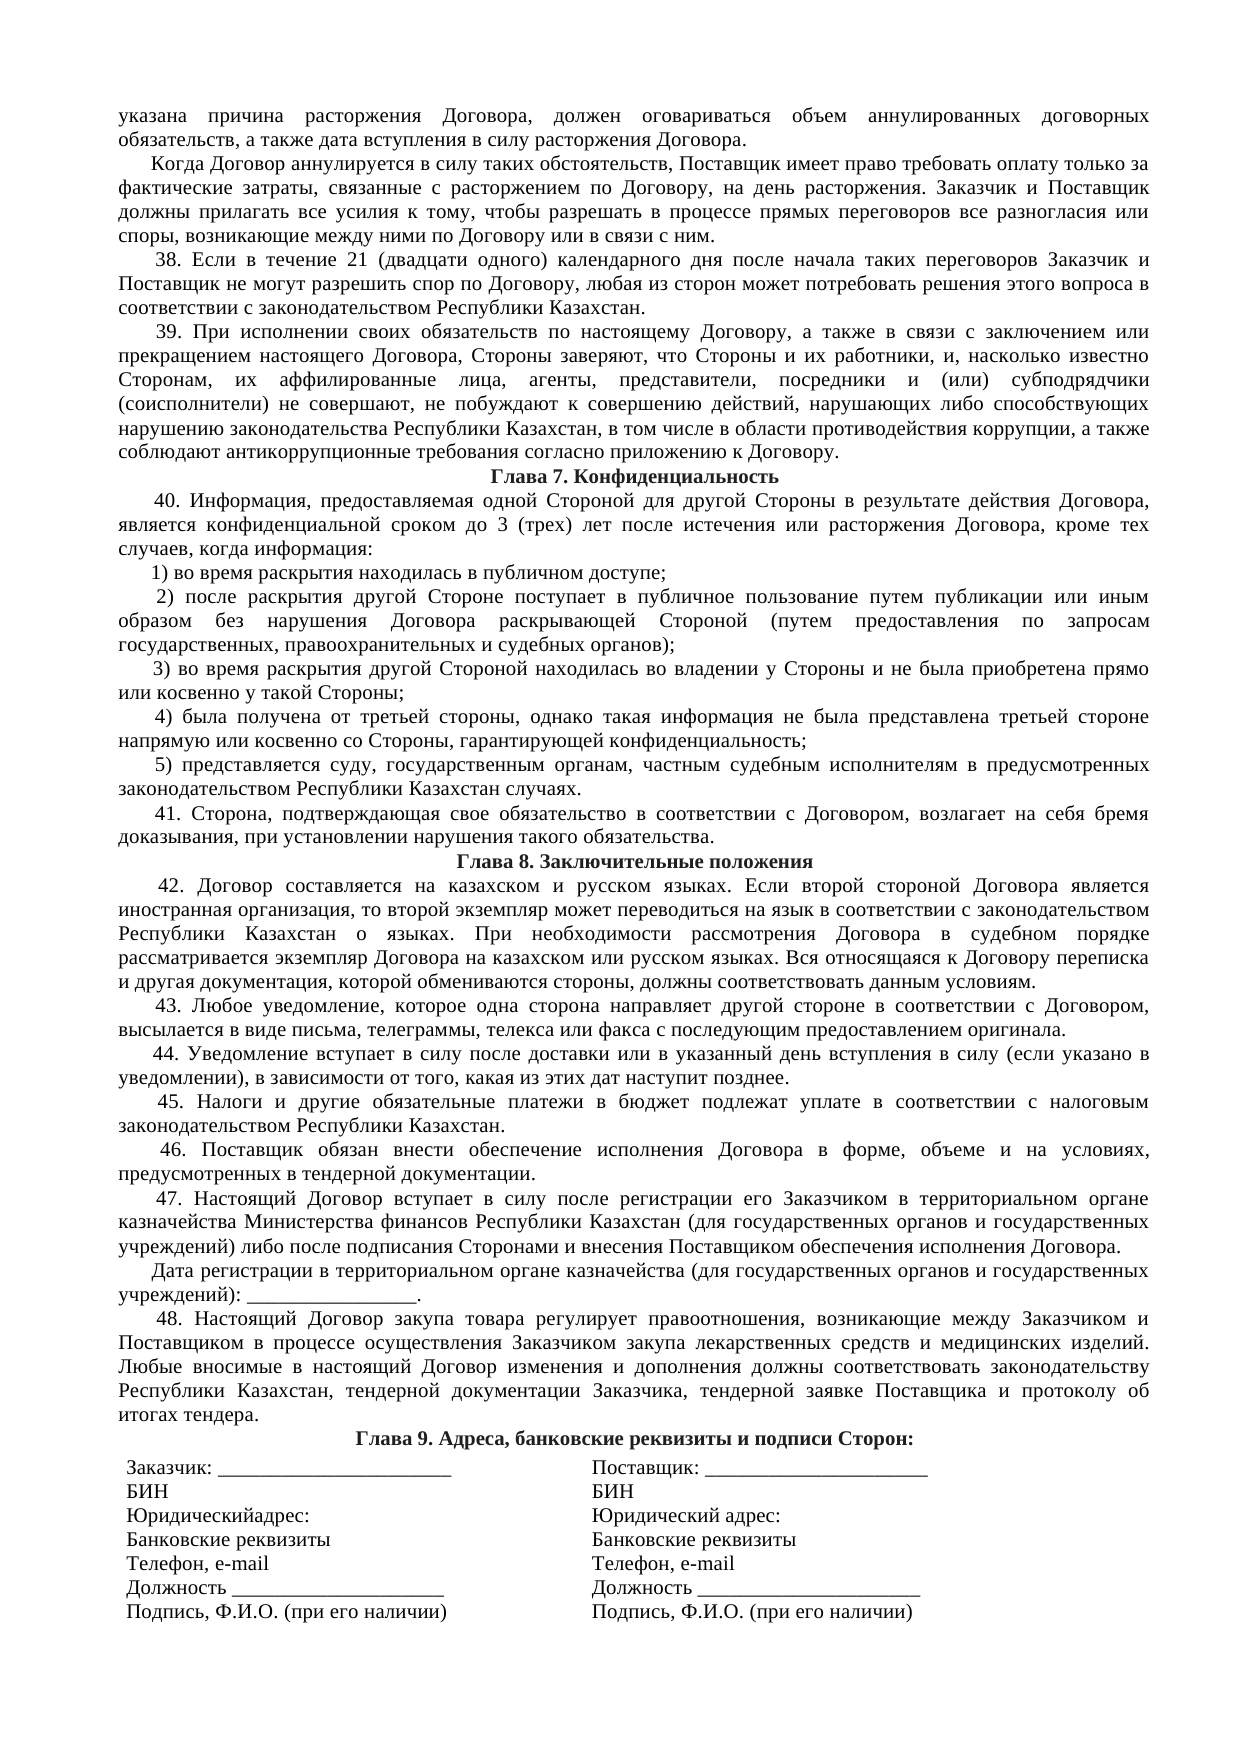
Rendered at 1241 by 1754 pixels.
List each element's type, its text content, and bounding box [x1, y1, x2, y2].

text 40. Информация, предоставляемая одной Стороной для другой Стороны в результате действия Договора, является конфиденциальной сроком до 3 (трех) лет после истечения или расторжения Договора, кроме тех случаев, когда информация: [118, 488, 1152, 560]
text Дата регистрации в территориальном органе казначейства (для государственных органов и государственных учреждений): ________________. [118, 1258, 1152, 1306]
text 42. Договор составляется на казахском и русском языках. Если второй стороной Договора является иностранная организация, то второй экземпляр может переводиться на язык в соответствии с законодательством Республики Казахстан о языках. При необходимости рассмотрения Договора в судебном порядке рассматривается экземпляр Договора на казахском или русском языках. Вся относящаяся к Договору переписка и другая документация, которой обмениваются стороны, должны соответствовать данным условиям. [118, 873, 1152, 993]
text 39. При исполнении своих обязательств по настоящему Договору, а также в связи с заключением или прекращением настоящего Договора, Стороны заверяют, что Стороны и их работники, и, насколько известно Сторонам, их аффилированные лица, агенты, представители, посредники и (или) субподрядчики (соисполнители) не совершают, не побуждают к совершению действий, нарушающих либо способствующих нарушению законодательства Республики Казахстан, в том числе в области противодействия коррупции, а также соблюдают антикоррупционные требования согласно приложению к Договору. [118, 319, 1152, 463]
text 38. Если в течение 21 (двадцати одного) календарного дня после начала таких переговоров Заказчик и Поставщик не могут разрешить спор по Договору, любая из сторон может потребовать решения этого вопроса в соответствии с законодательством Республики Казахстан. [118, 247, 1152, 319]
text 47. Настоящий Договор вступает в силу после регистрации его Заказчиком в территориальном органе казначейства Министерства финансов Республики Казахстан (для государственных органов и государственных учреждений) либо после подписания Сторонами и внесения Поставщиком обеспечения исполнения Договора. [118, 1185, 1152, 1258]
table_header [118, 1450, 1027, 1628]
text 5) представляется суду, государственным органам, частным судебным исполнителям в предусмотренных законодательством Республики Казахстан случаях. [118, 752, 1152, 800]
text 45. Налоги и другие обязательные платежи в бюджет подлежат уплате в соответствии с налоговым законодательством Республики Казахстан. [118, 1089, 1152, 1137]
text 2) после раскрытия другой Стороне поступает в публичное пользование путем публикации или иным образом без нарушения Договора раскрывающей Стороной (путем предоставления по запросам государственных, правоохранительных и судебных органов); [118, 584, 1152, 656]
text Глава 7. Конфиденциальность [118, 463, 1152, 488]
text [118, 103, 1152, 151]
text Глава 9. Адреса, банковские реквизиты и подписи Сторон: [118, 1426, 1152, 1450]
text 43. Любое уведомление, которое одна сторона направляет другой стороне в соответствии с Договором, высылается в виде письма, телеграммы, телекса или факса с последующим предоставлением оригинала. [118, 993, 1152, 1041]
text 48. Настоящий Договор закупа товара регулирует правоотношения, возникающие между Заказчиком и Поставщиком в процессе осуществления Заказчиком закупа лекарственных средств и медицинских изделий. Любые вносимые в настоящий Договор изменения и дополнения должны соответствовать законодательству Республики Казахстан, тендерной документации Заказчика, тендерной заявке Поставщика и протоколу об итогах тендера. [118, 1306, 1152, 1426]
text Глава 8. Заключительные положения [118, 848, 1152, 873]
text 46. Поставщик обязан внести обеспечение исполнения Договора в форме, объеме и на условиях, предусмотренных в тендерной документации. [118, 1137, 1152, 1185]
text 3) во время раскрытия другой Стороной находилась во владении у Стороны и не была приобретена прямо или косвенно у такой Стороны; [118, 656, 1152, 704]
text Когда Договор аннулируется в силу таких обстоятельств, Поставщик имеет право требовать оплату только за фактические затраты, связанные с расторжением по Договору, на день расторжения. Заказчик и Поставщик должны прилагать все усилия к тому, чтобы разрешать в процессе прямых переговоров все разногласия или споры, возникающие между ними по Договору или в связи с ним. [118, 151, 1152, 247]
text 1) во время раскрытия находилась в публичном доступе; [118, 560, 1152, 584]
text 4) была получена от третьей стороны, однако такая информация не была представлена третьей стороне напрямую или косвенно со Стороны, гарантирующей конфиденциальность; [118, 704, 1152, 752]
text 41. Сторона, подтверждающая свое обязательство в соответствии с Договором, возлагает на себя бремя доказывания, при установлении нарушения такого обязательства. [118, 800, 1152, 848]
text 44. Уведомление вступает в силу после доставки или в указанный день вступления в силу (если указано в уведомлении), в зависимости от того, какая из этих дат наступит позднее. [118, 1041, 1152, 1089]
